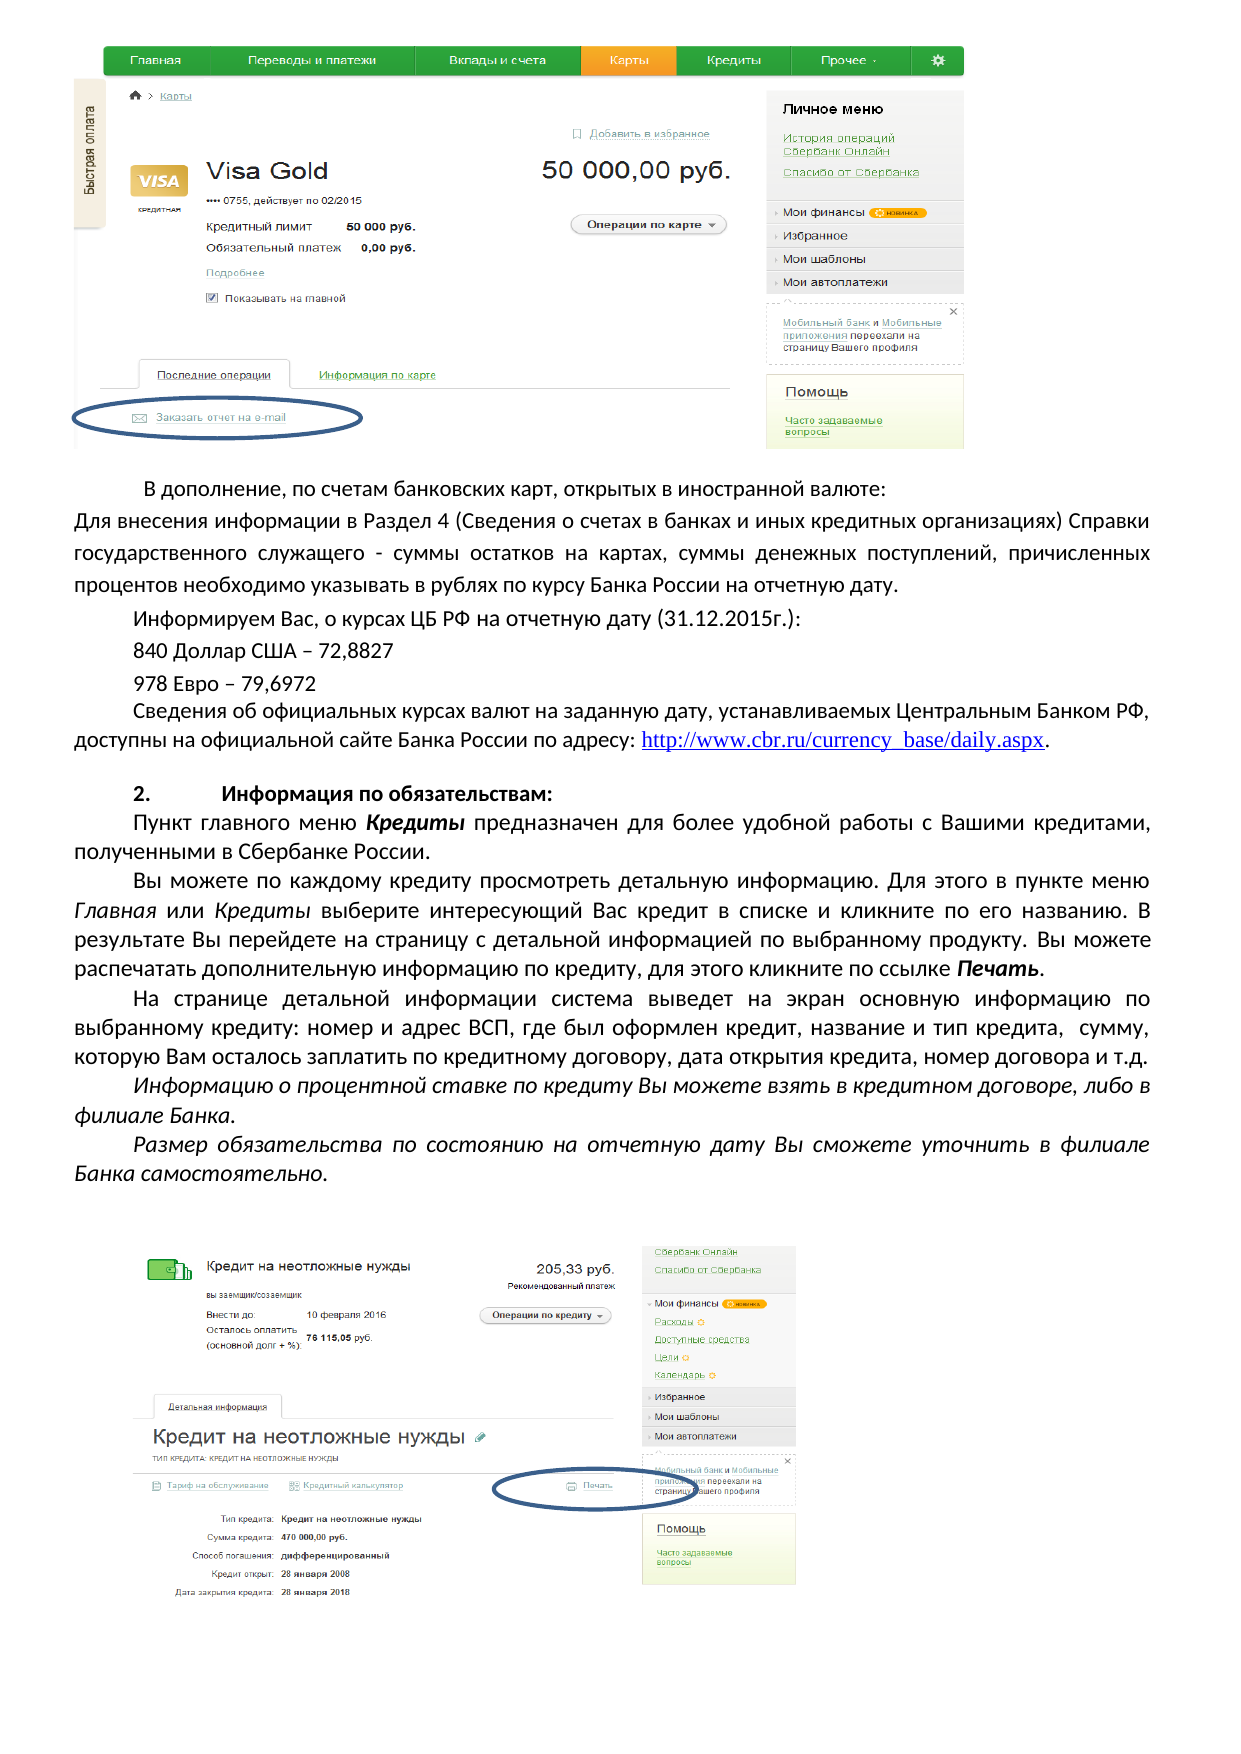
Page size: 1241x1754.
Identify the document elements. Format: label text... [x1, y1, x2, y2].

text Информацию о процентной ставке по кредиту Вы можете взять в кредитном договоре, либо в филиале Банка. [74, 1071, 1152, 1129]
list Для внесения информации в Раздел 4 (Сведения о счетах в банках и иных кредитных организациях) Справки государственного служащего - суммы остатков на картах, суммы денежных поступлений, причисленных процентов необходимо указывать в рублях по курсу Банка России на отчетную дату. [74, 506, 1152, 599]
text Вы можете по каждому кредиту просмотреть детальную информацию. Для этого в пункте меню Главная или Кредиты выберите интересующий Вас кредит в списке и кликните по его названию. В результате Вы перейдете на страницу с детальной информацией по выбранному продукту. Вы можете распечатать дополнительную информацию по кредиту, для этого кликните по ссылке Печать. [74, 866, 1152, 983]
picture [73, 44, 988, 449]
picture [132, 1246, 805, 1604]
list 978 Евро – 79,6972 [74, 669, 1152, 697]
text Размер обязательства по состоянию на отчетную дату Вы сможете уточнить в филиале Банка самостоятельно. [74, 1129, 1152, 1188]
list 840 Доллар США – 72,8827 [74, 636, 1152, 664]
text На странице детальной информации система выведет на экран основную информацию по выбранному кредиту: номер и адрес ВСП, где был оформлен кредит, название и тип кредита, сумму, которую Вам осталось заплатить по кредитному договору, дата открытия кредита, номер договора и т.д. [74, 983, 1152, 1071]
picture [77, 400, 358, 436]
text Пункт главного меню Кредиты предназначен для более удобной работы с Вашими кредитами, полученными в Сбербанке России. [74, 807, 1152, 866]
list Информируем Вас, о курсах ЦБ РФ на отчетную дату (31.12.2015г.): [74, 603, 1152, 632]
list В дополнение, по счетам банковских карт, открытых в иностранной валюте: [74, 474, 1152, 502]
text Сведения об официальных курсах валют на заданную дату, устанавливаемых Центральным Банком РФ, доступны на официальной сайте Банка России по адресу: http://www.cbr.ru/currency_base/daily.aspx. [74, 697, 1152, 753]
list Информация по обязательствам: [74, 779, 1152, 807]
